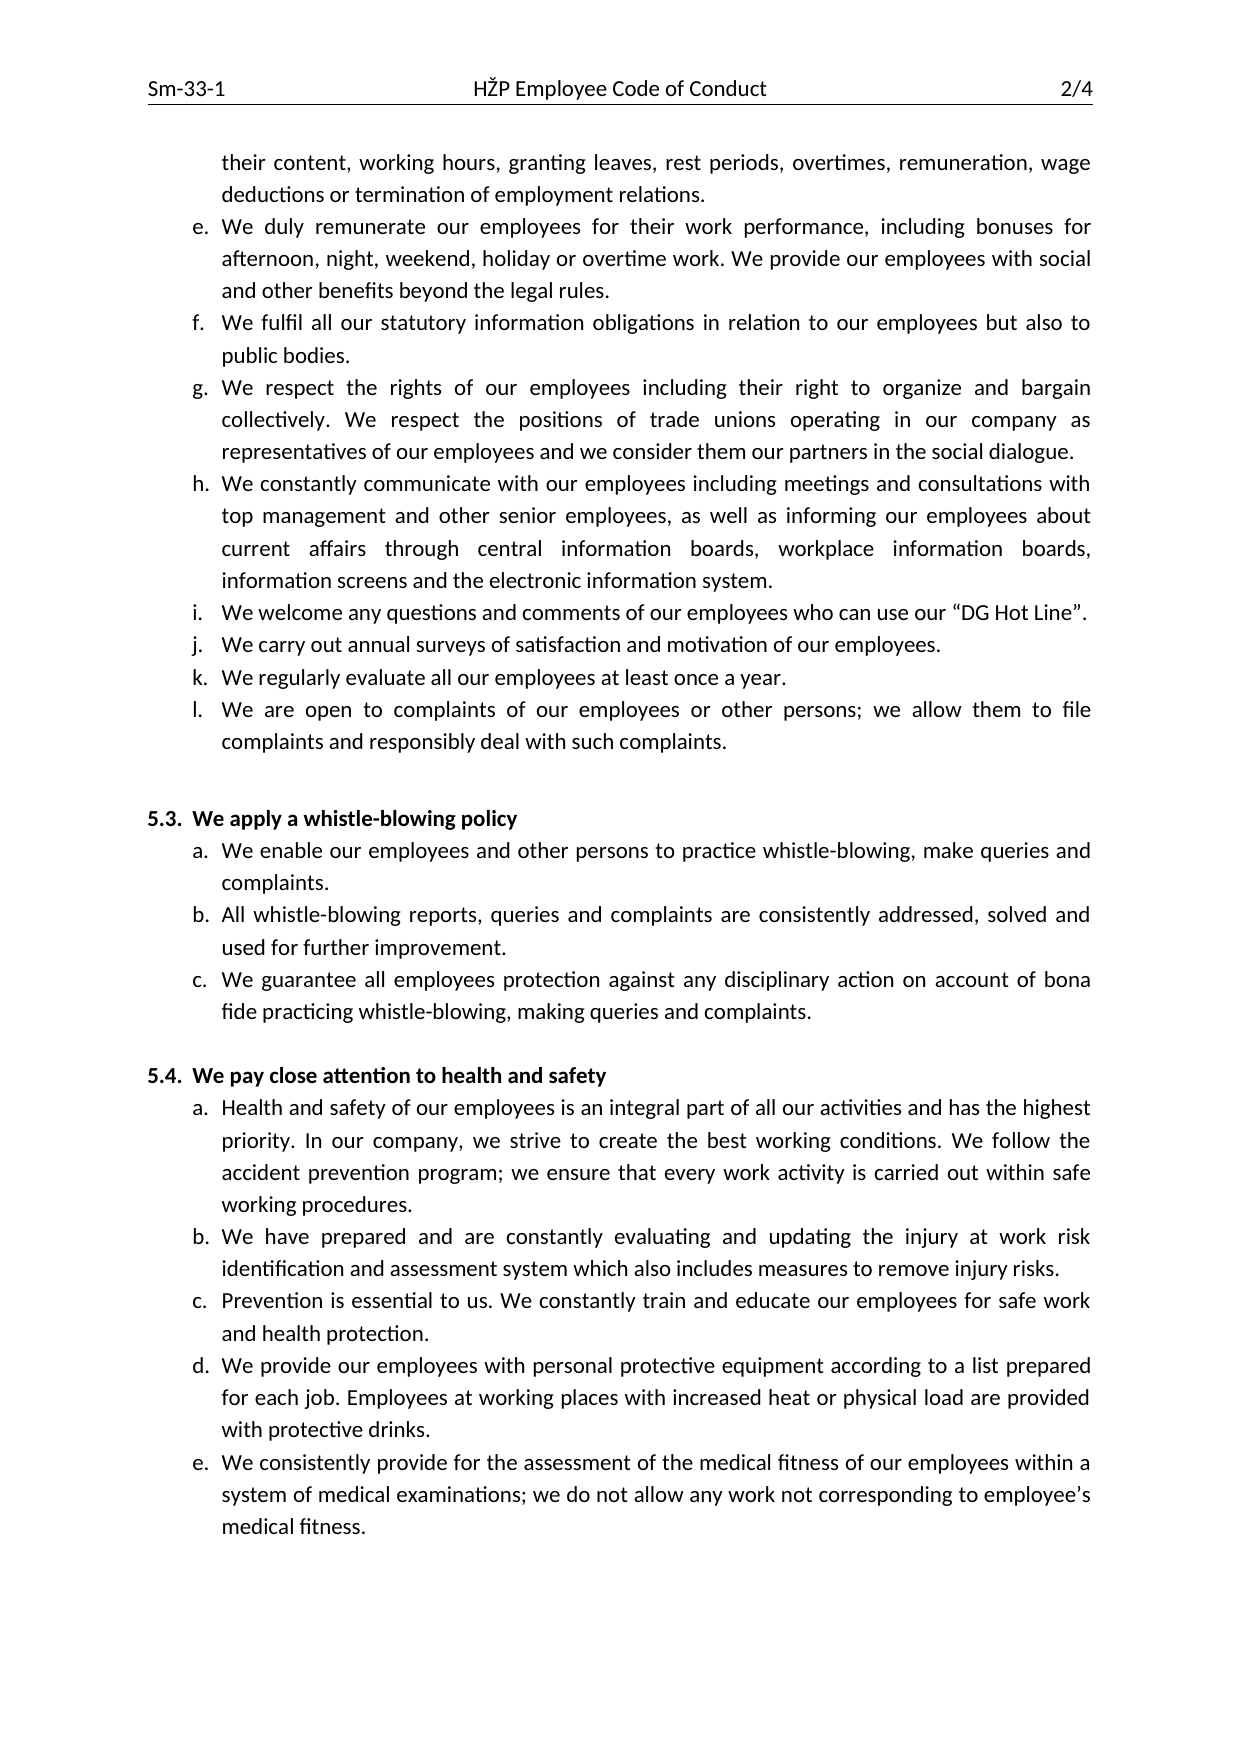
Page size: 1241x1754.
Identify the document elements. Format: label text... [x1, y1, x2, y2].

list We are open to complaints of our employees or other persons; we allow them to file complaints and responsibly deal with such complaints. [192, 695, 1093, 755]
list We consistently provide for the assessment of the medical fitness of our employees within a system of medical examinations; we do not allow any work not corresponding to employee’s medical fitness. [192, 1448, 1093, 1540]
list We enable our employees and other persons to practice whistle-blowing, make queries and complaints. [192, 836, 1093, 896]
list We constantly communicate with our employees including meetings and consultations with top management and other senior employees, as well as informing our employees about current affairs through central information boards, workplace information boards, information screens and the electronic information system. [192, 469, 1093, 594]
list We guarantee all employees protection against any disciplinary action on account of bona fide practicing whistle-blowing, making queries and complaints. [192, 965, 1093, 1025]
list We respect the rights of our employees including their right to organize and bargain collectively. We respect the positions of trade unions operating in our company as representatives of our employees and we consider them our partners in the social dialogue. [192, 373, 1093, 465]
list We welcome any questions and comments of our employees who can use our “DG Hot Line”. [192, 598, 1093, 626]
list We regularly evaluate all our employees at least once a year. [192, 663, 1093, 691]
list We carry out annual surveys of satisfaction and motivation of our employees. [192, 630, 1093, 658]
list We provide our employees with personal protective equipment according to a list prepared for each job. Employees at working places with increased heat or physical load are provided with protective drinks. [192, 1351, 1093, 1443]
list We pay close attention to health and safety [147, 1061, 1093, 1089]
list Prevention is essential to us. We constantly train and educate our employees for safe work and health protection. [192, 1287, 1093, 1347]
list We apply a whistle-blowing policy [147, 804, 1093, 832]
list We have prepared and are constantly evaluating and updating the injury at work risk identification and assessment system which also includes measures to remove injury risks. [192, 1222, 1093, 1282]
list We fulfil all our statutory information obligations in relation to our employees but also to public bodies. [192, 308, 1093, 369]
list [192, 148, 1093, 208]
list Health and safety of our employees is an integral part of all our activities and has the highest priority. In our company, we strive to create the best working conditions. We follow the accident prevention program; we ensure that every work activity is carried out within safe working procedures. [192, 1093, 1093, 1218]
list We duly remunerate our employees for their work performance, including bonuses for afternoon, night, weekend, holiday or overtime work. We provide our employees with social and other benefits beyond the legal rules. [192, 212, 1093, 304]
list All whistle-blowing reports, queries and complaints are consistently addressed, solved and used for further improvement. [192, 900, 1093, 961]
